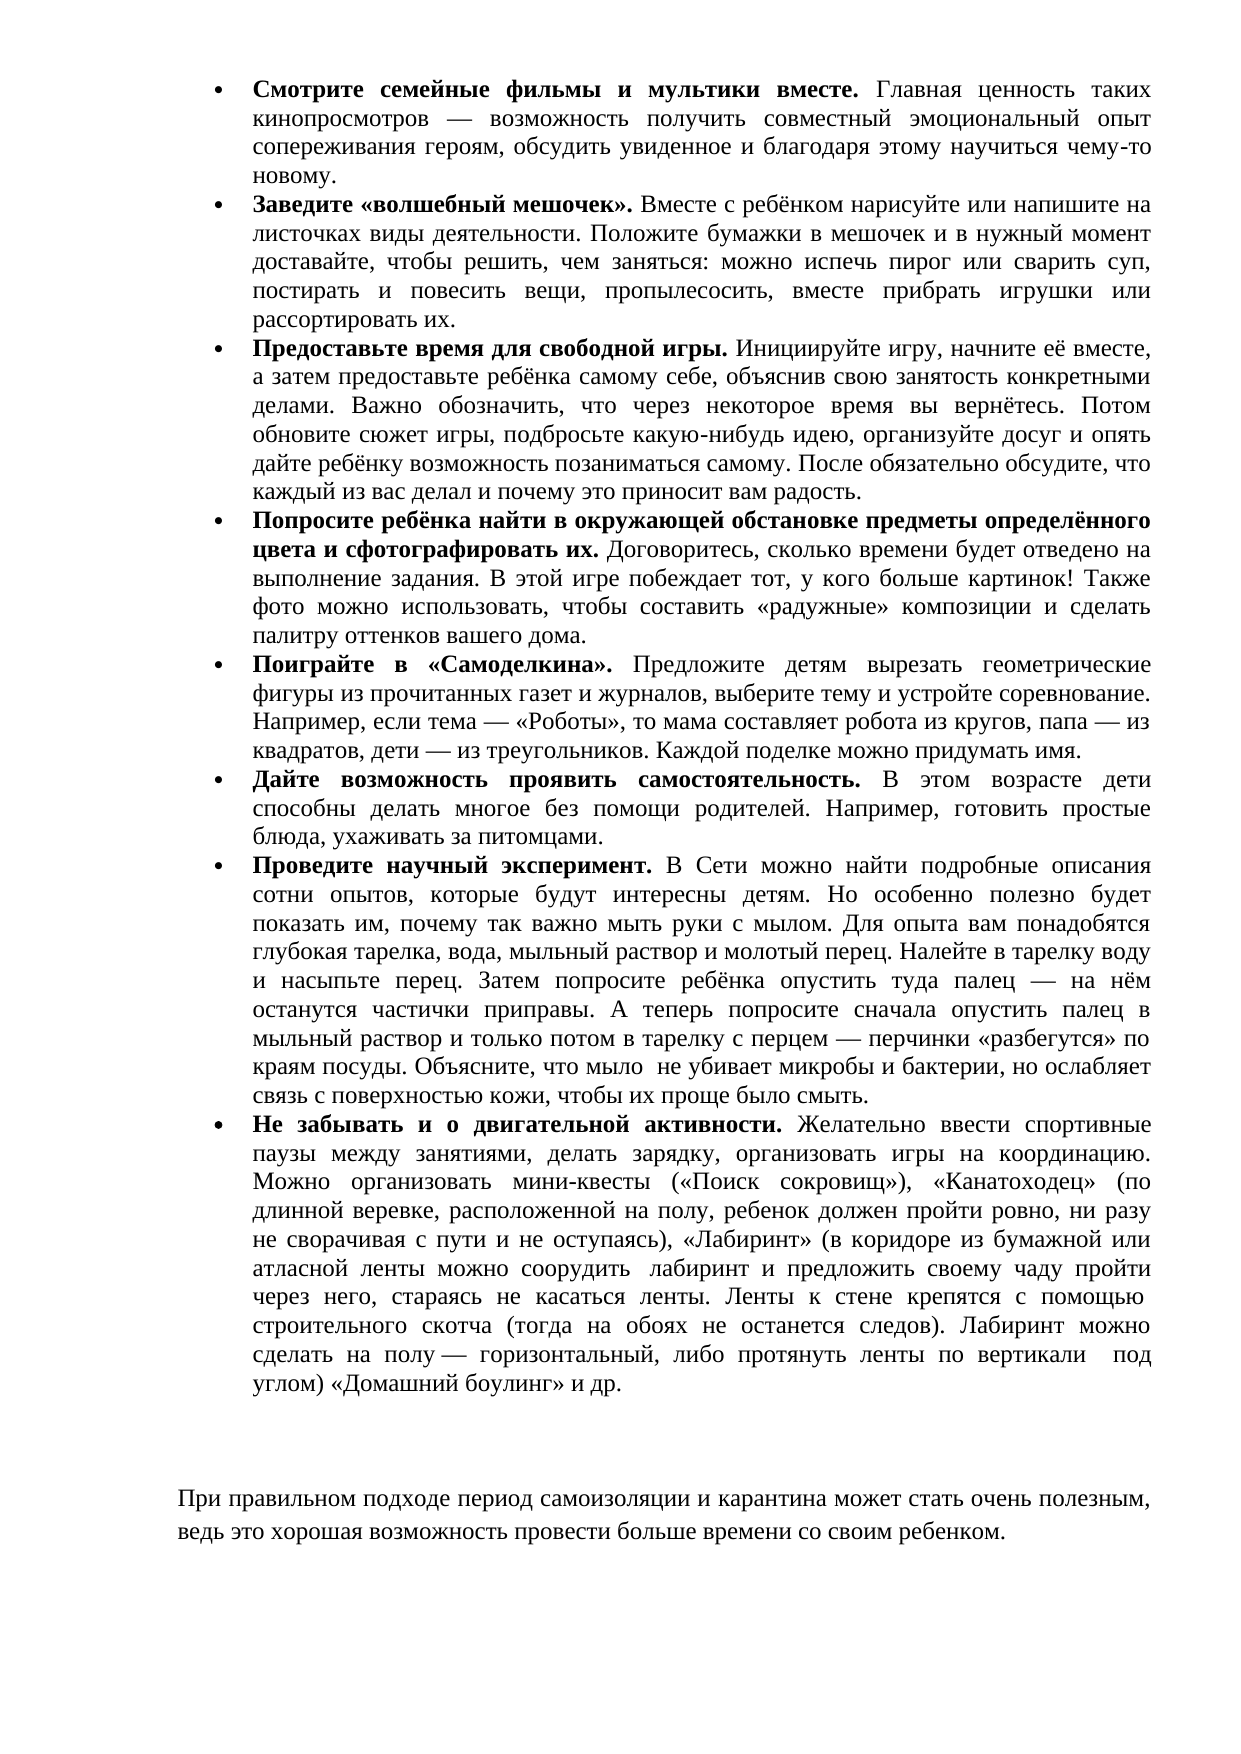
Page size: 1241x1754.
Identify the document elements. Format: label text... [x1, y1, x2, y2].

list Предоставьте время для свободной игры. Инициируйте игру, начните её вместе, а затем предоставьте ребёнка самому себе, объяснив свою занятость конкретными делами. Важно обозначить, что через некоторое время вы вернётесь. Потом обновите сюжет игры, подбросьте какую-нибудь идею, организуйте досуг и опять дайте ребёнку возможность позаниматься самому. После обязательно обсудите, что каждый из вас делал и почему это приносит вам радость. [215, 333, 1152, 505]
list Не забывать и о двигательной активности. Желательно ввести спортивные паузы между занятиями, делать зарядку, организовать игры на координацию. Можно организовать мини-квесты («Поиск сокровищ»), «Канатоходец» (по длинной веревке, расположенной на полу, ребенок должен пройти ровно, ни разу не сворачивая с пути и не оступаясь), «Лабиринт» (в коридоре из бумажной или атласной ленты можно соорудить лабиринт и предложить своему чаду пройти через него, стараясь не касаться ленты. Ленты к стене крепятся с помощью строительного скотча (тогда на обоях не останется следов). Лабиринт можно сделать на полу — горизонтальный, либо протянуть ленты по вертикали под углом) «Домашний боулинг» и др. [215, 1109, 1152, 1396]
list Заведите «волшебный мешочек». Вместе с ребёнком нарисуйте или напишите на листочках виды деятельности. Положите бумажки в мешочек и в нужный момент доставайте, чтобы решить, чем заняться: можно испечь пирог или сварить суп, постирать и повесить вещи, пропылесосить, вместе прибрать игрушки или рассортировать их. [215, 189, 1152, 333]
list Проведите научный эксперимент. В Сети можно найти подробные описания сотни опытов, которые будут интересны детям. Но особенно полезно будет показать им, почему так важно мыть руки с мылом. Для опыта вам понадобятся глубокая тарелка, вода, мыльный раствор и молотый перец. Налейте в тарелку воду и насыпьте перец. Затем попросите ребёнка опустить туда палец — на нём останутся частички приправы. А теперь попросите сначала опустить палец в мыльный раствор и только потом в тарелку с перцем — перчинки «разбегутся» по краям посуды. Объясните, что мыло не убивает микробы и бактерии, но ослабляет связь с поверхностью кожи, чтобы их проще было смыть. [215, 850, 1152, 1109]
list Поиграйте в «Самоделкина». Предложите детям вырезать геометрические фигуры из прочитанных газет и журналов, выберите тему и устройте соревнование. Например, если тема — «Роботы», то мама составляет робота из кругов, папа — из квадратов, дети — из треугольников. Каждой поделке можно придумать имя. [215, 649, 1152, 764]
list Смотрите семейные фильмы и мультики вместе. Главная ценность таких кинопросмотров — возможность получить совместный эмоциональный опыт сопереживания героям, обсудить увиденное и благодаря этому научиться чему-то новому. [215, 74, 1152, 189]
list Попросите ребёнка найти в окружающей обстановке предметы определённого цвета и сфотографировать их. Договоритесь, сколько времени будет отведено на выполнение задания. В этой игре побеждает тот, у кого больше картинок! Также фото можно использовать, чтобы составить «радужные» композиции и сделать палитру оттенков вашего дома. [215, 505, 1152, 649]
text При правильном подходе период самоизоляции и карантина может стать очень полезным, ведь это хорошая возможность провести больше времени со своим ребенком. [177, 1483, 1152, 1545]
list Дайте возможность проявить самостоятельность. В этом возрасте дети способны делать многое без помощи родителей. Например, готовить простые блюда, ухаживать за питомцами. [215, 764, 1152, 850]
